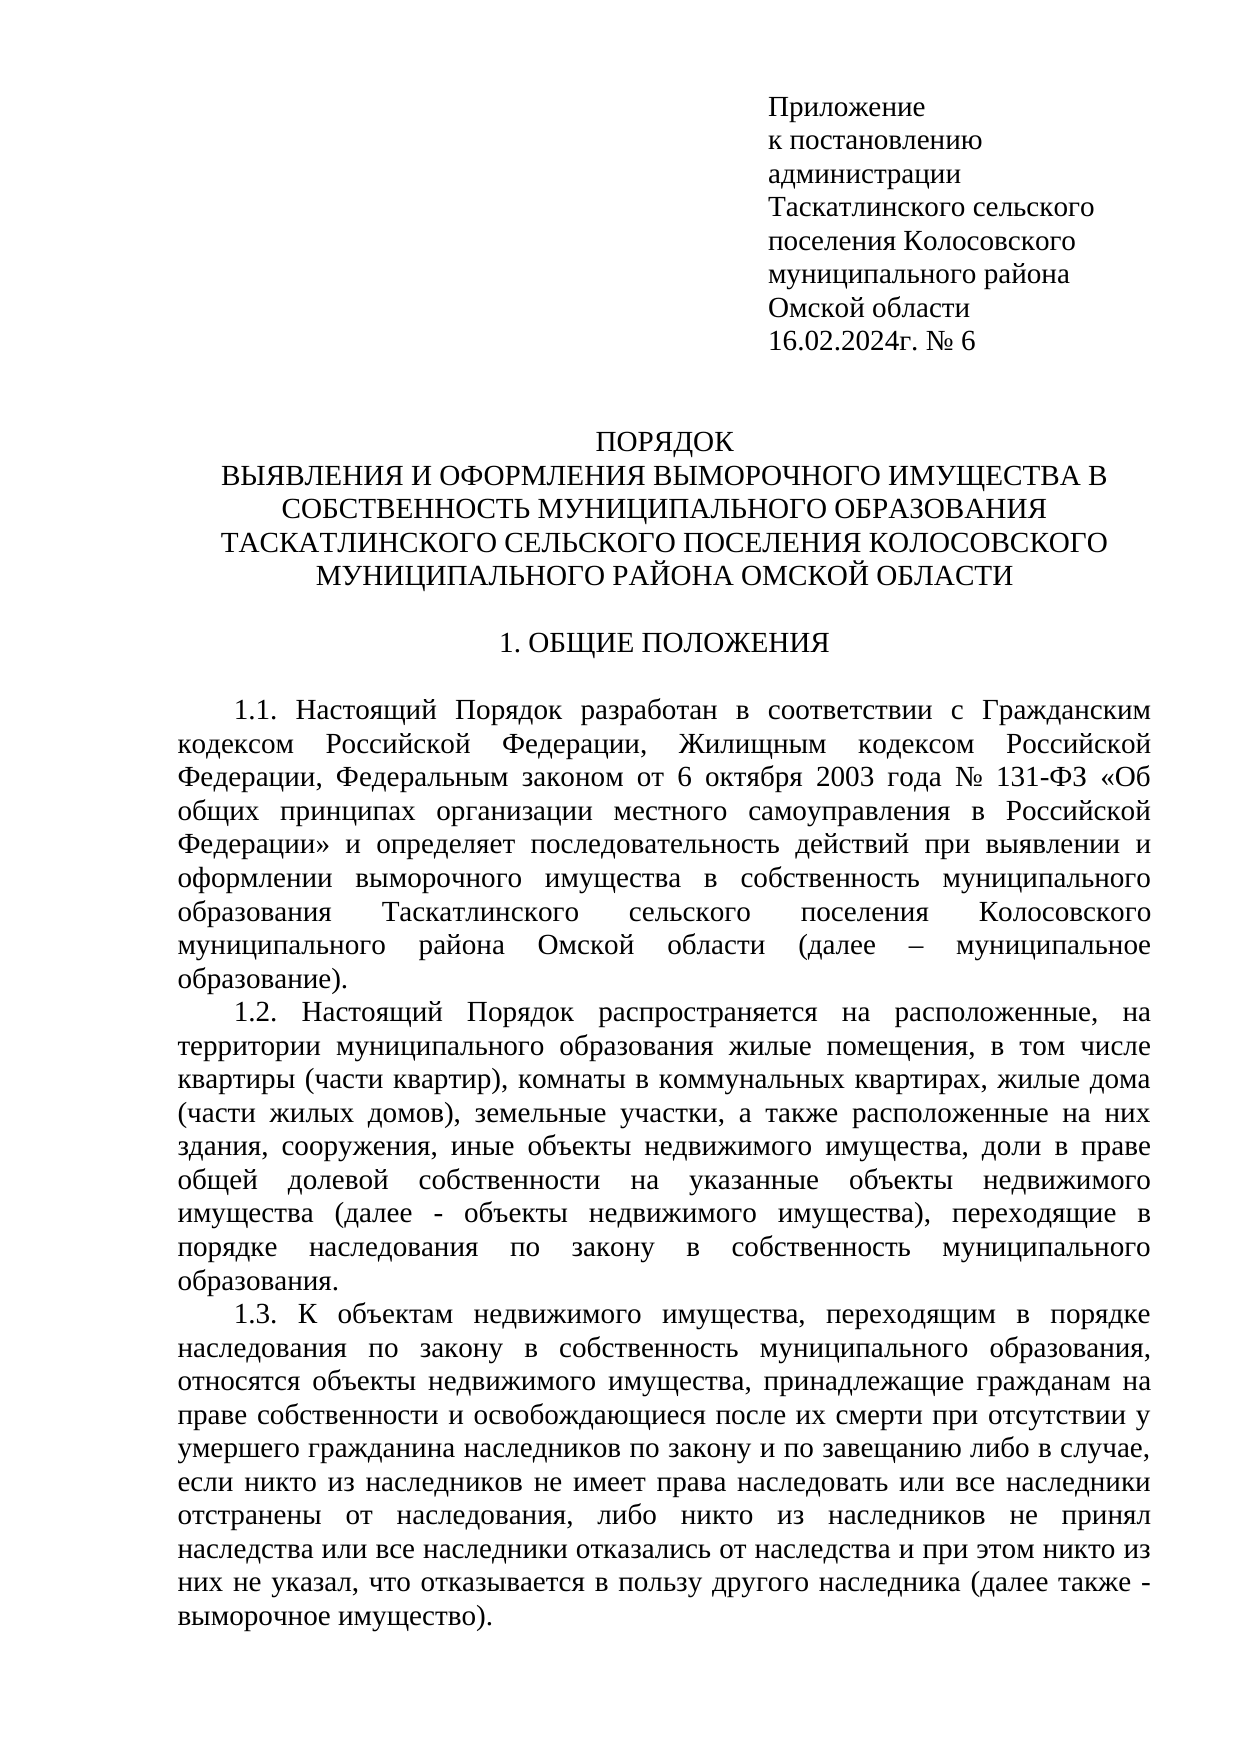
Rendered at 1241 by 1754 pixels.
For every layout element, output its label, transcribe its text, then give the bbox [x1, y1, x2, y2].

text 1.1. Настоящий Порядок разработан в соответствии с Гражданским кодексом Российской Федерации, Жилищным кодексом Российской Федерации, Федеральным законом от 6 октября 2003 года № 131-ФЗ «Об общих принципах организации местного самоуправления в Российской Федерации» и определяет последовательность действий при выявлении и оформлении выморочного имущества в собственность муниципального образования Таскатлинского сельского поселения Колосовского муниципального района Омской области (далее – муниципальное образование). [177, 692, 1152, 994]
text 1.2. Настоящий Порядок распространяется на расположенные, на территории муниципального образования жилые помещения, в том числе квартиры (части квартир), комнаты в коммунальных квартирах, жилые дома (части жилых домов), земельные участки, а также расположенные на них здания, сооружения, иные объекты недвижимого имущества, доли в праве общей долевой собственности на указанные объекты недвижимого имущества (далее - объекты недвижимого имущества), переходящие в порядке наследования по закону в собственность муниципального образования. [177, 994, 1152, 1296]
text 1. ОБЩИЕ ПОЛОЖЕНИЯ [177, 625, 1152, 659]
text администрации Таскатлинского сельского поселения Колосовского муниципального района Омской области [768, 156, 1152, 323]
text 1.3. К объектам недвижимого имущества, переходящим в порядке наследования по закону в собственность муниципального образования, относятся объекты недвижимого имущества, принадлежащие гражданам на праве собственности и освобождающиеся после их смерти при отсутствии у умершего гражданина наследников по закону и по завещанию либо в случае, если никто из наследников не имеет права наследовать или все наследники отстранены от наследования, либо никто из наследников не принял наследства или все наследники отказались от наследства и при этом никто из них не указал, что отказывается в пользу другого наследника (далее также - выморочное имущество). [177, 1296, 1152, 1632]
text ВЫЯВЛЕНИЯ И ОФОРМЛЕНИЯ ВЫМОРОЧНОГО ИМУЩЕСТВА В СОБСТВЕННОСТЬ МУНИЦИПАЛЬНОГО ОБРАЗОВАНИЯ ТАСКАТЛИНСКОГО СЕЛЬСКОГО ПОСЕЛЕНИЯ КОЛОСОВСКОГО МУНИЦИПАЛЬНОГО РАЙОНА ОМСКОЙ ОБЛАСТИ [177, 458, 1152, 592]
text к постановлению [768, 122, 1152, 156]
text 16.02.2024г. № 6 [768, 323, 1152, 357]
text Приложение [768, 89, 1152, 122]
text ПОРЯДОК [177, 424, 1152, 458]
